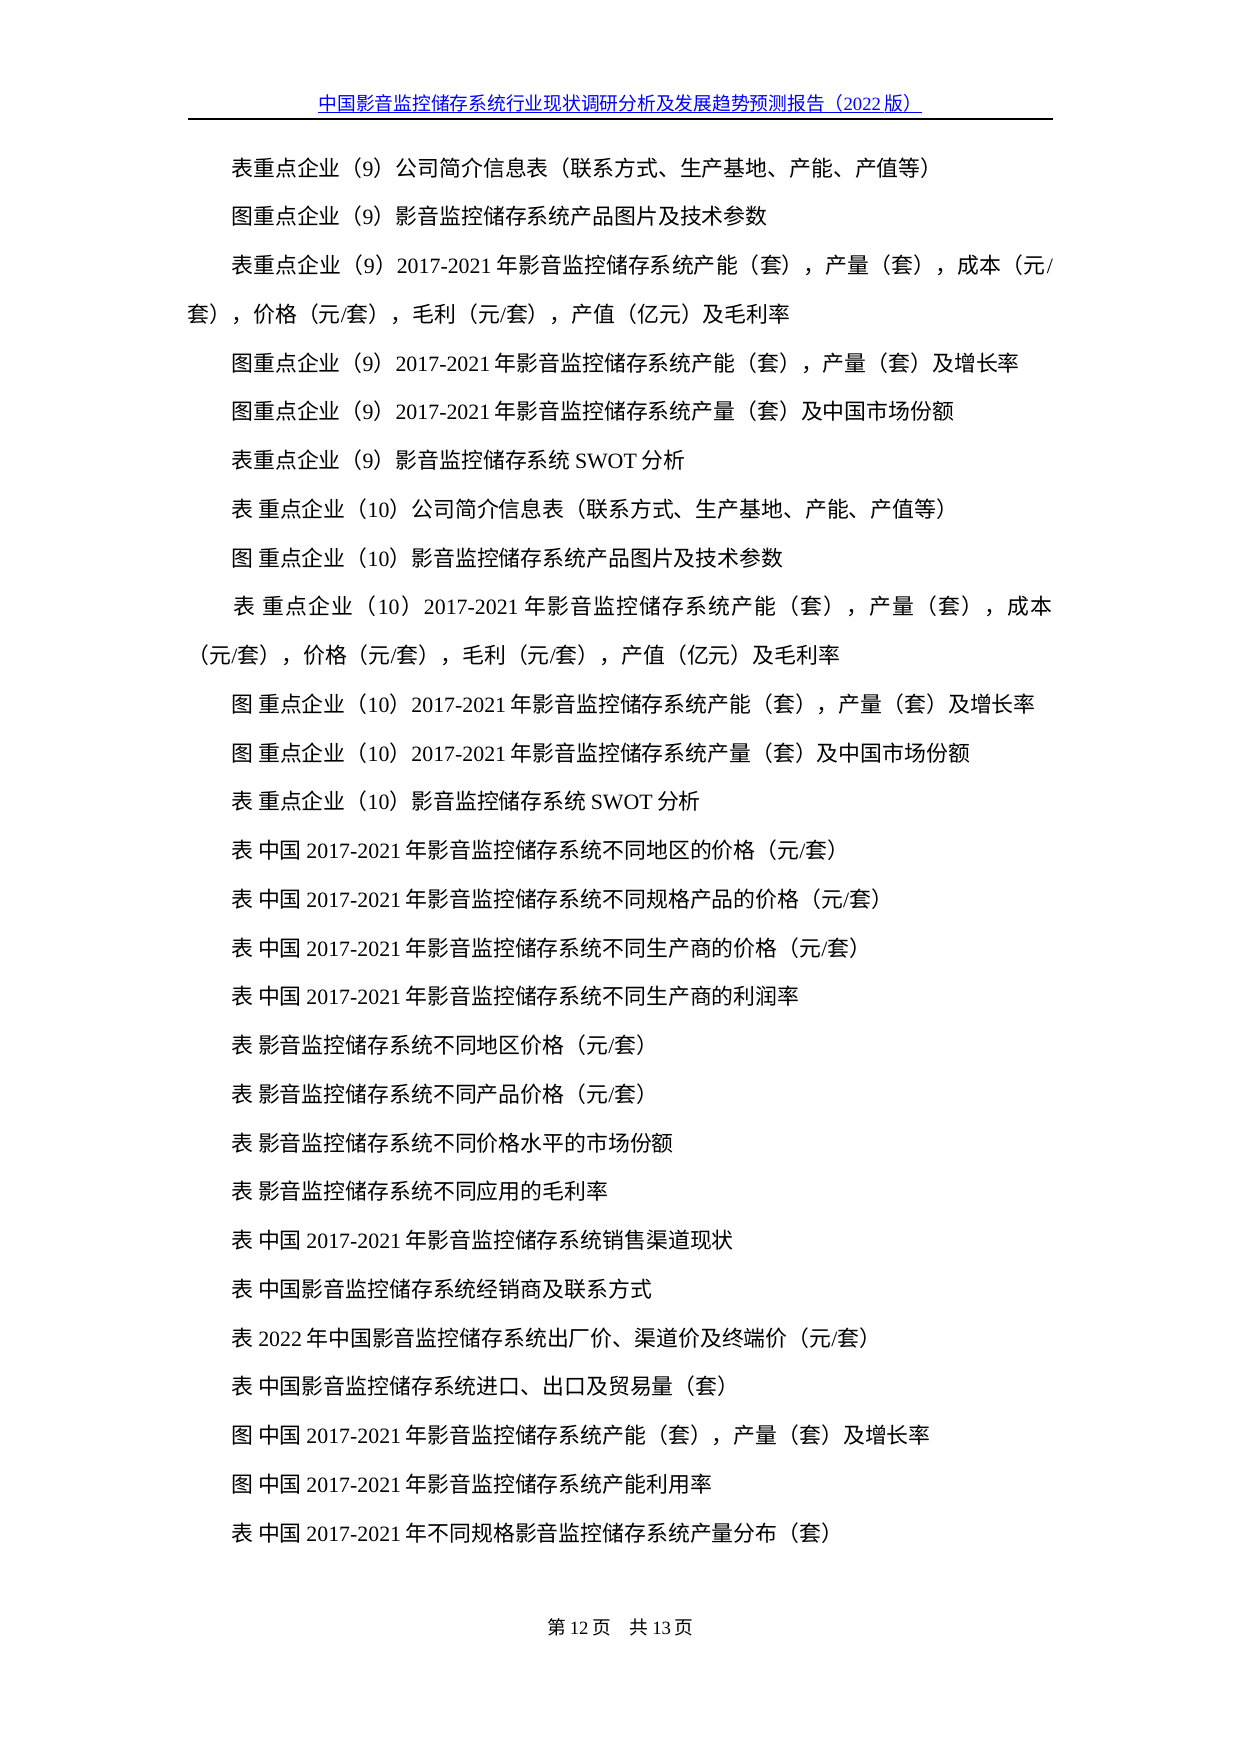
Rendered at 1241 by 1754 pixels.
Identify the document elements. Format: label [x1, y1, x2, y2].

text [187, 150, 1053, 1548]
